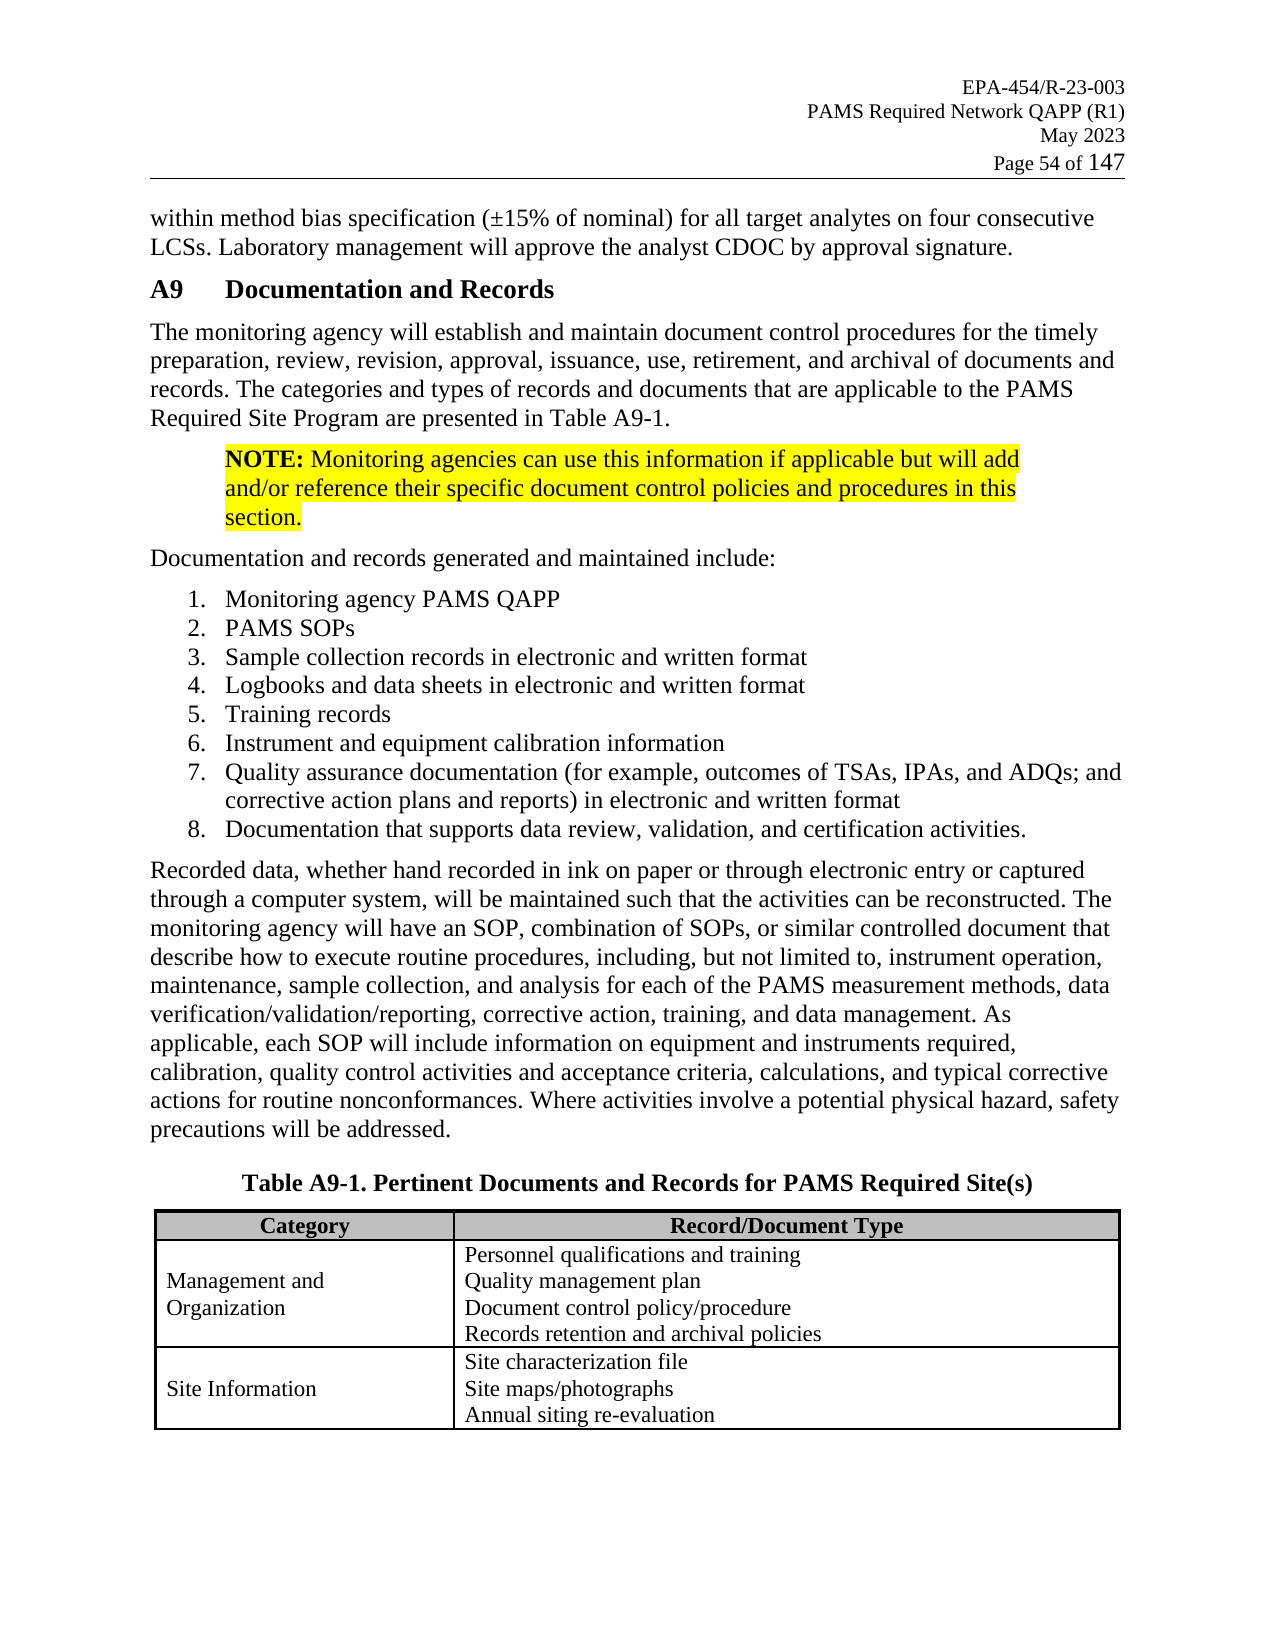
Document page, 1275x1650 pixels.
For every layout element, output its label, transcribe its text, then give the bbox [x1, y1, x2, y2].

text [150, 203, 1125, 261]
text Recorded data, whether hand recorded in ink on paper or through electronic entry or captured through a computer system, will be maintained such that the activities can be reconstructed. The monitoring agency will have an SOP, combination of SOPs, or similar controlled document that describe how to execute routine procedures, including, but not limited to, instrument operation, maintenance, sample collection, and analysis for each of the PAMS measurement methods, data verification/validation/reporting, corrective action, training, and data management. As applicable, each SOP will include information on equipment and instruments required, calibration, quality control activities and acceptance criteria, calculations, and typical corrective actions for routine nonconformances. Where activities involve a potential physical hazard, safety precautions will be addressed. [150, 856, 1125, 1143]
list Training records [187, 699, 1125, 728]
list Logbooks and data sheets in electronic and written format [187, 671, 1125, 699]
list Instrument and equipment calibration information [187, 728, 1125, 757]
list Sample collection records in electronic and written format [187, 642, 1125, 671]
subtitle A9 Documentation and Records [150, 273, 1125, 304]
table_cell Site Information [157, 1348, 453, 1427]
text Table A9-1. Pertinent Documents and Records for PAMS Required Site(s) [150, 1168, 1125, 1197]
table_header Category [157, 1213, 453, 1239]
text NOTE: Monitoring agencies can use this information if applicable but will add and/or reference their specific document control policies and procedures in this section. [302, 444, 1059, 531]
list Monitoring agency PAMS QAPP [187, 584, 1125, 613]
text The monitoring agency will establish and maintain document control procedures for the timely preparation, review, revision, approval, issuance, use, retirement, and archival of documents and records. The categories and types of records and documents that are applicable to the PAMS Required Site Program are presented in Table A9-1. [150, 317, 1125, 432]
list PAMS SOPs [187, 613, 1125, 642]
list Quality assurance documentation (for example, outcomes of TSAs, IPAs, and ADQs; and corrective action plans and reports) in electronic and written format [187, 757, 1125, 814]
list Documentation that supports data review, validation, and certification activities. [187, 814, 1125, 843]
table_cell Site characterization file Site maps/photographs Annual siting re-evaluation [455, 1348, 1118, 1427]
table_cell Management and Organization [157, 1241, 453, 1346]
text Documentation and records generated and maintained include: [150, 543, 1125, 572]
table_header Record/Document Type [455, 1213, 1118, 1239]
table_cell Personnel qualifications and training Quality management plan Document control policy/procedure Records retention and archival policies [455, 1241, 1118, 1346]
